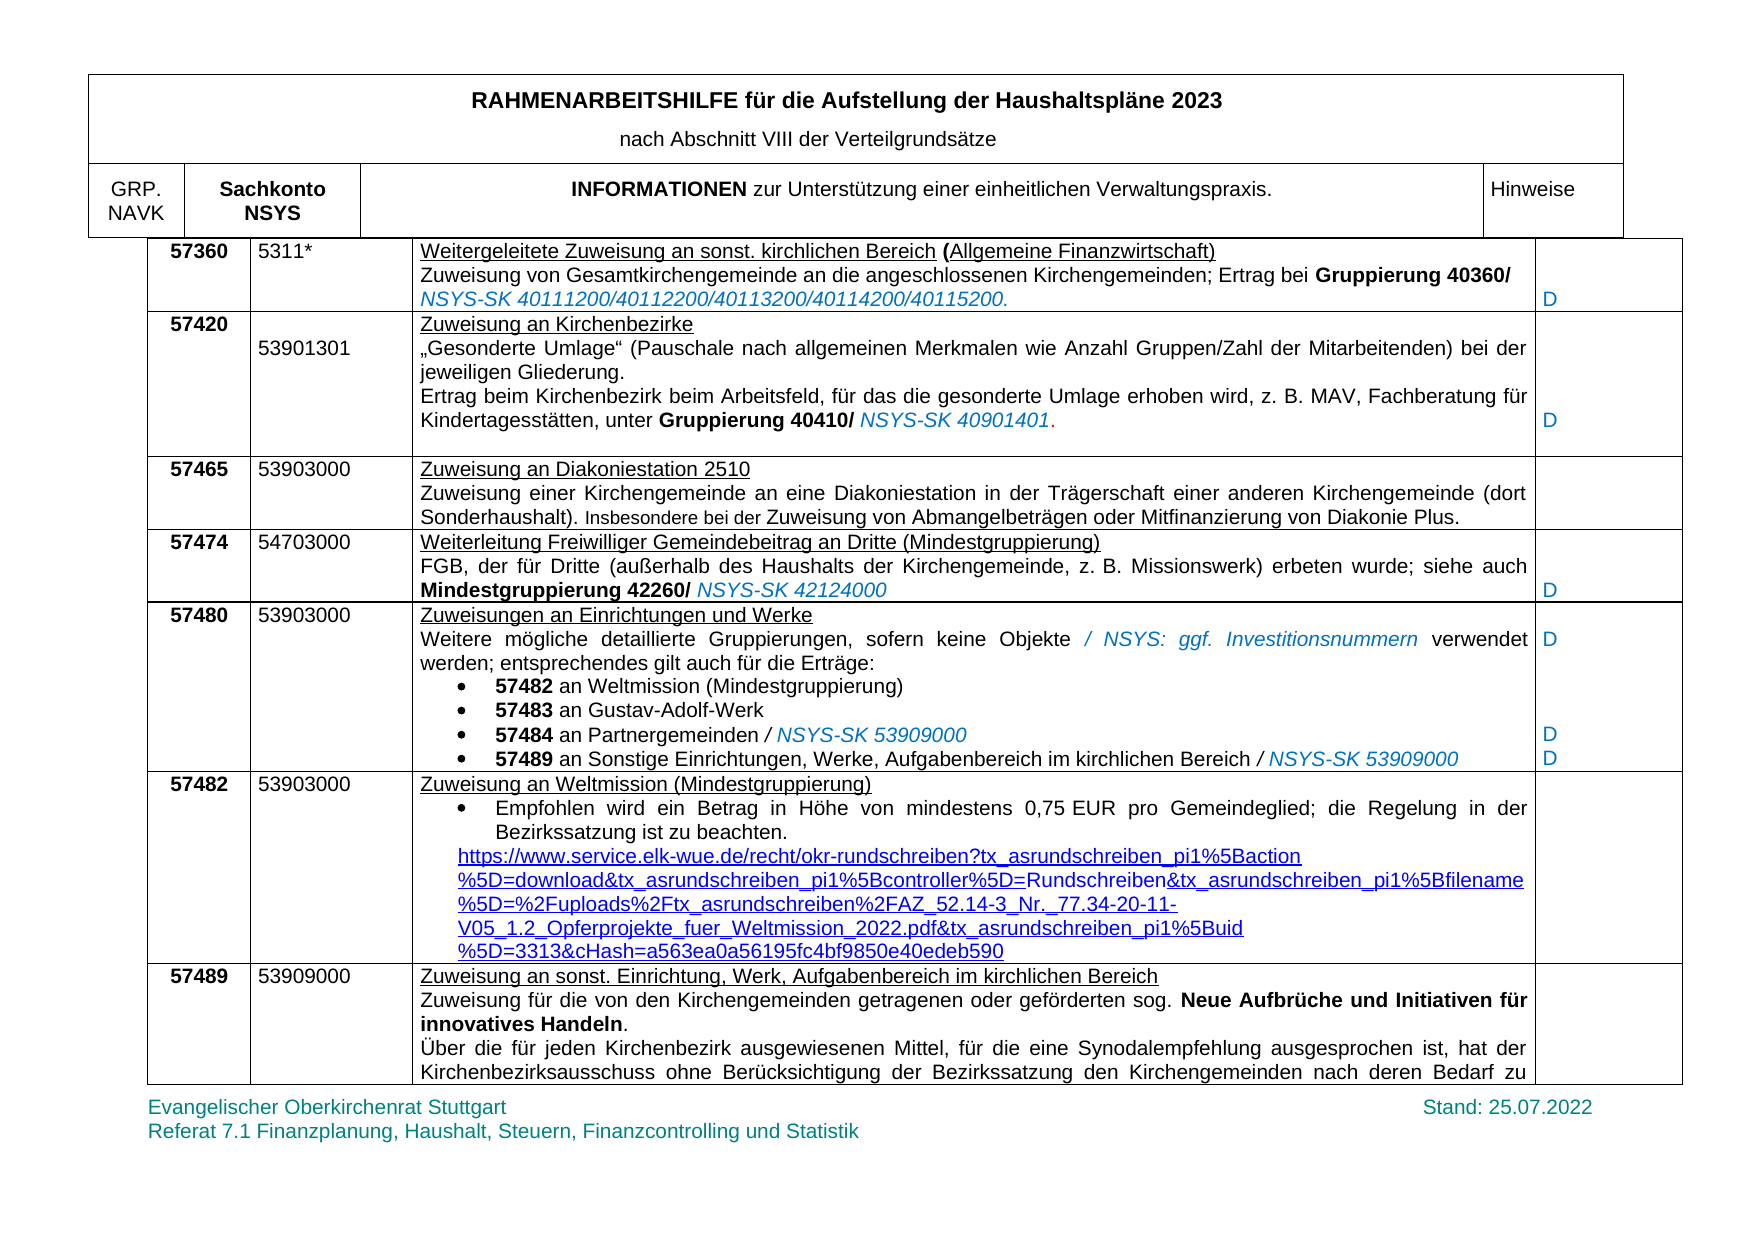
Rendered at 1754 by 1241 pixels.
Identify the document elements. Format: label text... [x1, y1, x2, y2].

table_cell [1536, 457, 1682, 528]
table_cell 53903000 [251, 603, 412, 771]
table_cell Zuweisungen an Einrichtungen und Werke Weitere mögliche detaillierte Gruppierungen, sofern keine Objekte / NSYS: ggf. Investitionsnummern verwendet werden; entsprechendes gilt auch für die Erträge: 57482 an Weltmission (Mindestgruppierung) 57483 an Gustav-Adolf-Werk 57484 an Partnergemeinden / NSYS-SK 53909000 57489 an Sonstige Einrichtungen, Werke, Aufgabenbereich im kirchlichen Bereich / NSYS-SK 53909000 [413, 603, 1535, 771]
table_cell [1536, 964, 1682, 1084]
table_cell 57465 [148, 457, 250, 528]
table_cell 5311* [251, 239, 412, 311]
table_cell 57360 [148, 239, 250, 311]
table_cell 53903000 [251, 772, 412, 963]
table_cell 57482 [148, 772, 250, 963]
table_cell D D D [1536, 603, 1682, 771]
table_cell D [1536, 239, 1682, 311]
table_cell 53903000 [251, 457, 412, 528]
table_cell Zuweisung an Weltmission (Mindestgruppierung) Empfohlen wird ein Betrag in Höhe von mindestens 0,75 EUR pro Gemeindeglied; die Regelung in der Bezirkssatzung ist zu beachten. https://www.service.elk-wue.de/recht/okr-rundschreiben?tx_asrundschreiben_pi1%5Baction%5D=download&tx_asrundschreiben_pi1%5Bcontroller%5D=Rundschreiben&tx_asrundschreiben_pi1%5Bfilename%5D=%2Fuploads%2Ftx_asrundschreiben%2FAZ_52.14-3_Nr._77.34-20-11-V05_1.2_Opferprojekte_fuer_Weltmission_2022.pdf&tx_asrundschreiben_pi1%5Buid%5D=3313&cHash=a563ea0a56195fc4bf9850e40edeb590 [413, 772, 1535, 963]
table_cell 57480 [148, 603, 250, 771]
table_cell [413, 964, 1535, 1084]
table_cell D [1536, 530, 1682, 601]
table_cell 54703000 [251, 530, 412, 601]
table_cell 57420 [148, 312, 250, 456]
table_cell D [1536, 312, 1682, 456]
table_cell 53901301 [251, 312, 412, 456]
table_cell Zuweisung an Diakoniestation 2510 Zuweisung einer Kirchengemeinde an eine Diakoniestation in der Trägerschaft einer anderen Kirchengemeinde (dort Sonderhaushalt). Insbesondere bei der Zuweisung von Abmangelbeträgen oder Mitfinanzierung von Diakonie Plus. [413, 457, 1535, 528]
table_cell [1536, 772, 1682, 963]
table_cell Weitergeleitete Zuweisung an sonst. kirchlichen Bereich (Allgemeine Finanzwirtschaft) Zuweisung von Gesamtkirchengemeinde an die angeschlossenen Kirchengemeinden; Ertrag bei Gruppierung 40360/ NSYS-SK 40111200/40112200/40113200/40114200/40115200. [413, 239, 1535, 311]
table_cell 57474 [148, 530, 250, 601]
table_cell 53909000 [251, 964, 412, 1084]
table_cell Zuweisung an Kirchenbezirke „Gesonderte Umlage“ (Pauschale nach allgemeinen Merkmalen wie Anzahl Gruppen/Zahl der Mitarbeitenden) bei der jeweiligen Gliederung. Ertrag beim Kirchenbezirk beim Arbeitsfeld, für das die gesonderte Umlage erhoben wird, z. B. MAV, Fachberatung für Kindertagesstätten, unter Gruppierung 40410/ NSYS-SK 40901401. [413, 312, 1535, 456]
table_cell 57489 [148, 964, 250, 1084]
table_cell Weiterleitung Freiwilliger Gemeindebeitrag an Dritte (Mindestgruppierung) FGB, der für Dritte (außerhalb des Haushalts der Kirchengemeinde, z. B. Missionswerk) erbeten wurde; siehe auch Mindestgruppierung 42260/ NSYS-SK 42124000 [413, 530, 1535, 601]
